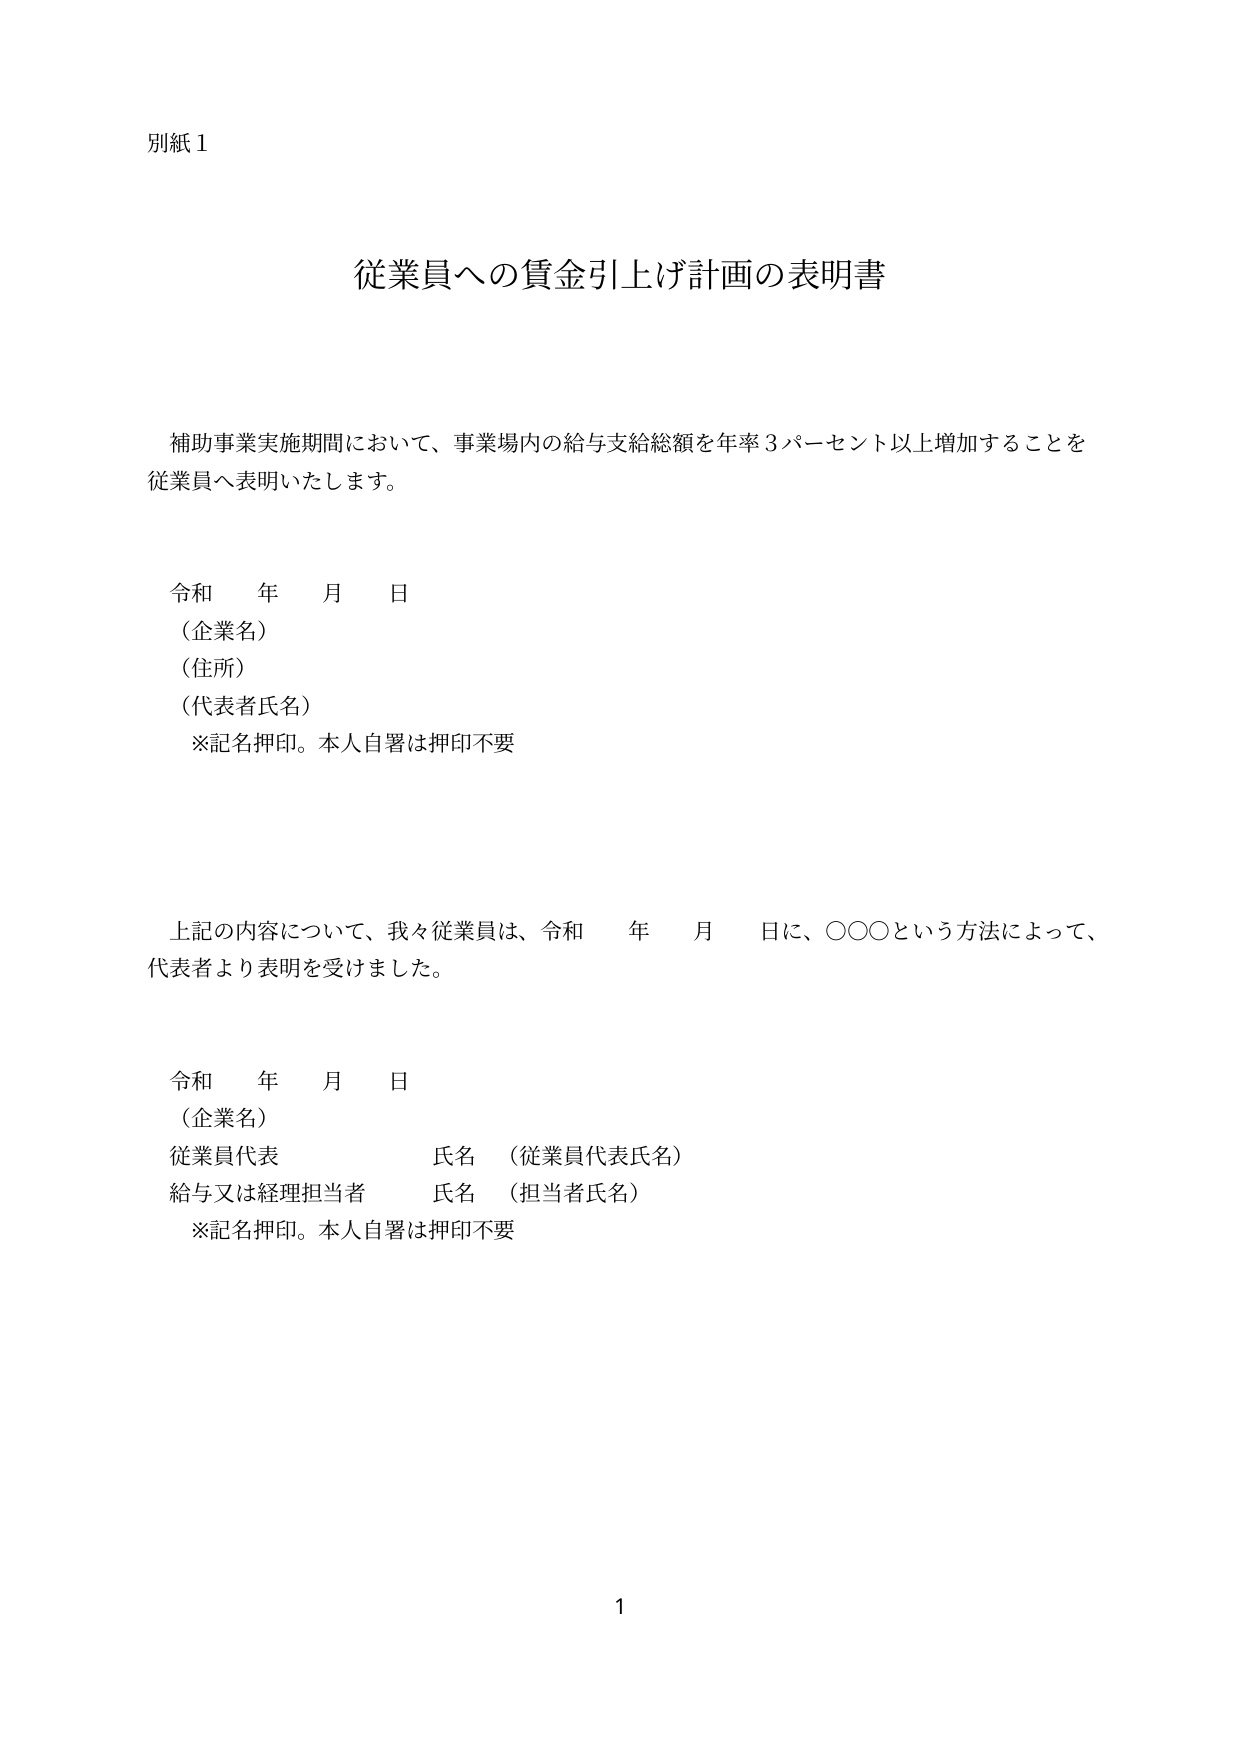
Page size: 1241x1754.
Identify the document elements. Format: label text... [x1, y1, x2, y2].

text （企業名） [148, 611, 1092, 648]
text ※記名押印。本人自署は押印不要 [148, 723, 1092, 761]
text 令和 年 月 日 [148, 573, 1092, 611]
text 上記の内容について、我々従業員は、令和 年 月 日に、○○○という方法によって、代表者より表明を受けました。 [148, 911, 1092, 986]
text 補助事業実施期間において、事業場内の給与支給総額を年率３パーセント以上増加することを従業員へ表明いたします。 [148, 423, 1092, 498]
text （企業名） [148, 1098, 1092, 1136]
text 別紙１ [148, 123, 1092, 161]
text （住所） [148, 648, 1092, 686]
text 従業員への賃金引上げ計画の表明書 [148, 236, 1092, 311]
text （代表者氏名） [148, 686, 1092, 723]
text 令和 年 月 日 [148, 1061, 1092, 1098]
text 給与又は経理担当者 氏名 （担当者氏名） [148, 1173, 1092, 1211]
text ※記名押印。本人自署は押印不要 [148, 1211, 1104, 1248]
text 従業員代表 氏名 （従業員代表氏名） [148, 1136, 1092, 1173]
